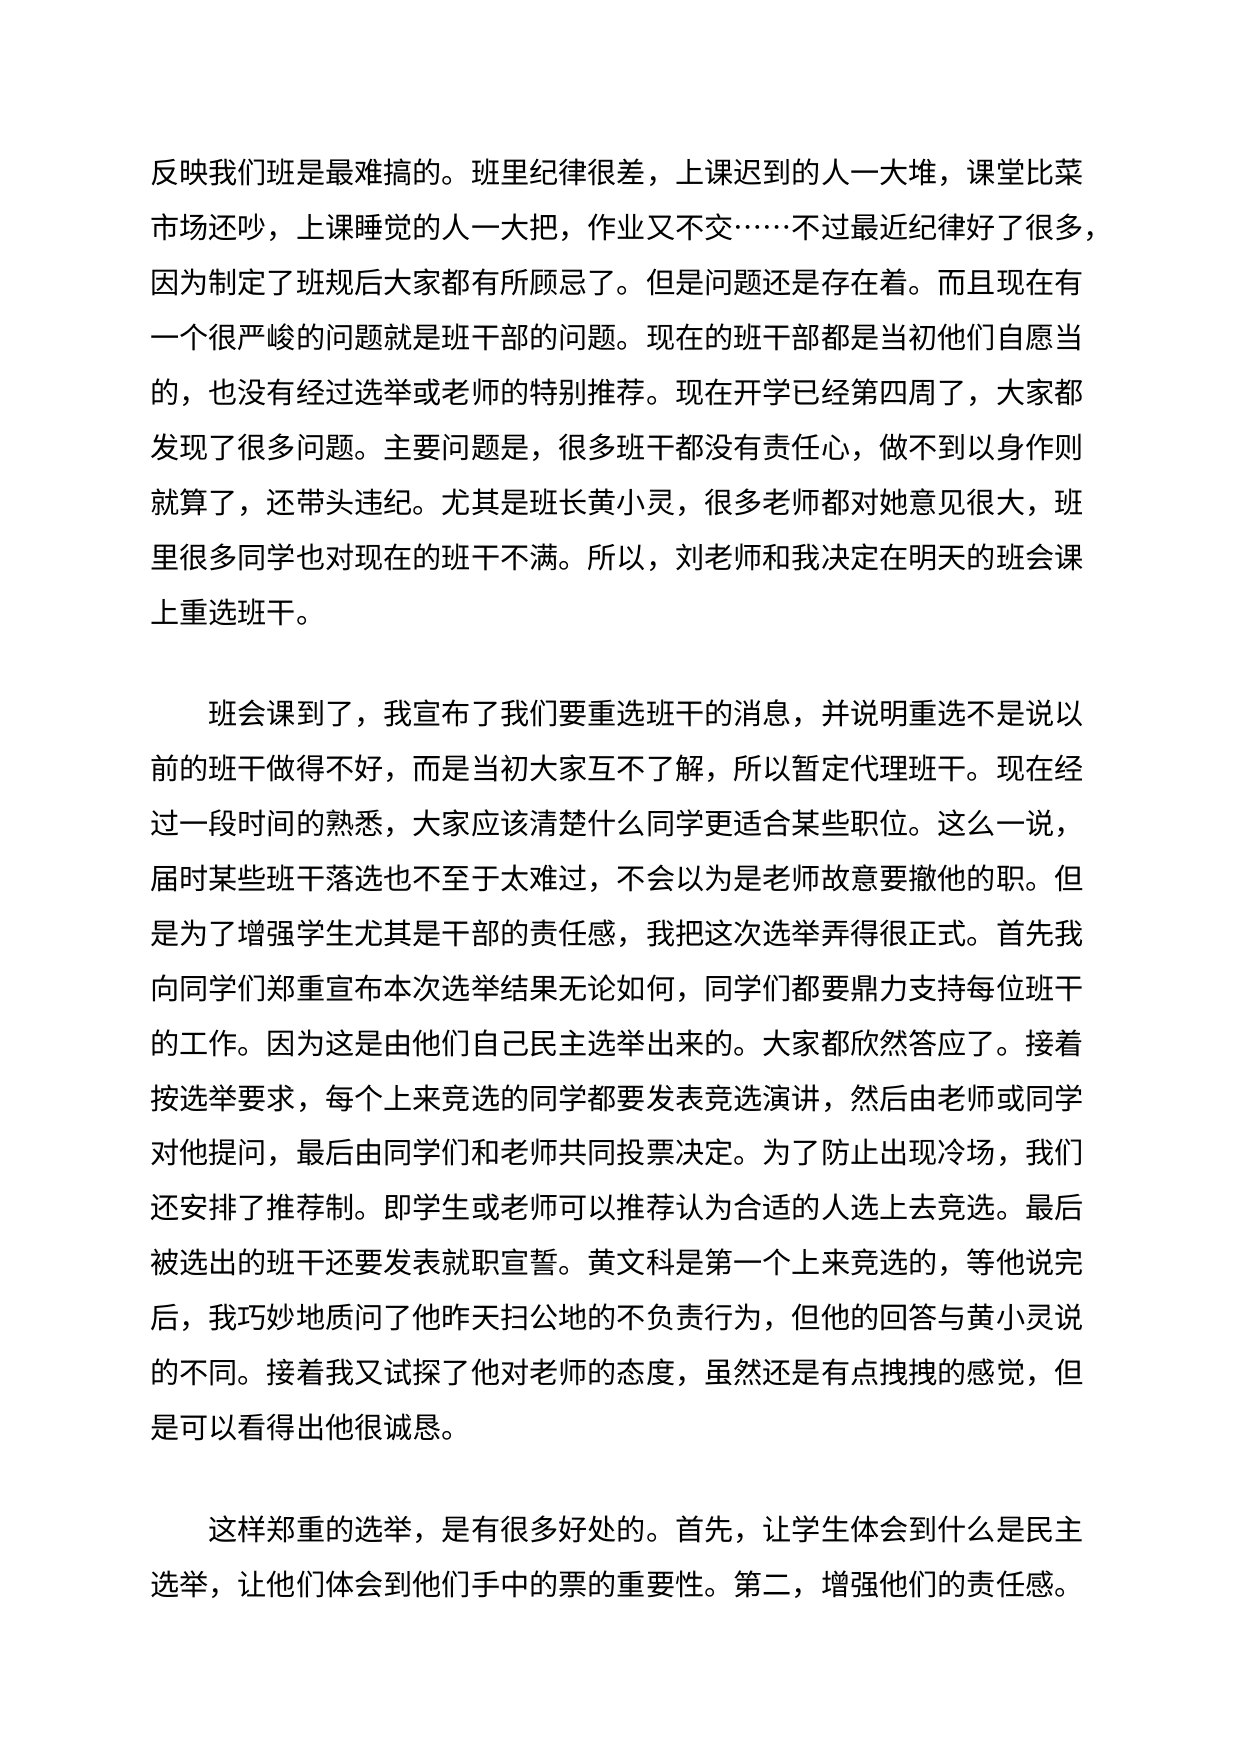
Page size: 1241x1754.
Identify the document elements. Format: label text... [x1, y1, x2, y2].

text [150, 150, 1090, 631]
text 班会课到了，我宣布了我们要重选班干的消息，并说明重选不是说以前的班干做得不好，而是当初大家互不了解，所以暂定代理班干。现在经过一段时间的熟悉，大家应该清楚什么同学更适合某些职位。这么一说，届时某些班干落选也不至于太难过，不会以为是老师故意要撤他的职。但是为了增强学生尤其是干部的责任感，我把这次选举弄得很正式。首先我向同学们郑重宣布本次选举结果无论如何，同学们都要鼎力支持每位班干的工作。因为这是由他们自己民主选举出来的。大家都欣然答应了。接着按选举要求，每个上来竞选的同学都要发表竞选演讲，然后由老师或同学对他提问，最后由同学们和老师共同投票决定。为了防止出现冷场，我们还安排了推荐制。即学生或老师可以推荐认为合适的人选上去竞选。最后被选出的班干还要发表就职宣誓。黄文科是第一个上来竞选的，等他说完后，我巧妙地质问了他昨天扫公地的不负责行为，但他的回答与黄小灵说的不同。接着我又试探了他对老师的态度，虽然还是有点拽拽的感觉，但是可以看得出他很诚恳。 [150, 691, 1090, 1447]
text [150, 1506, 1090, 1603]
